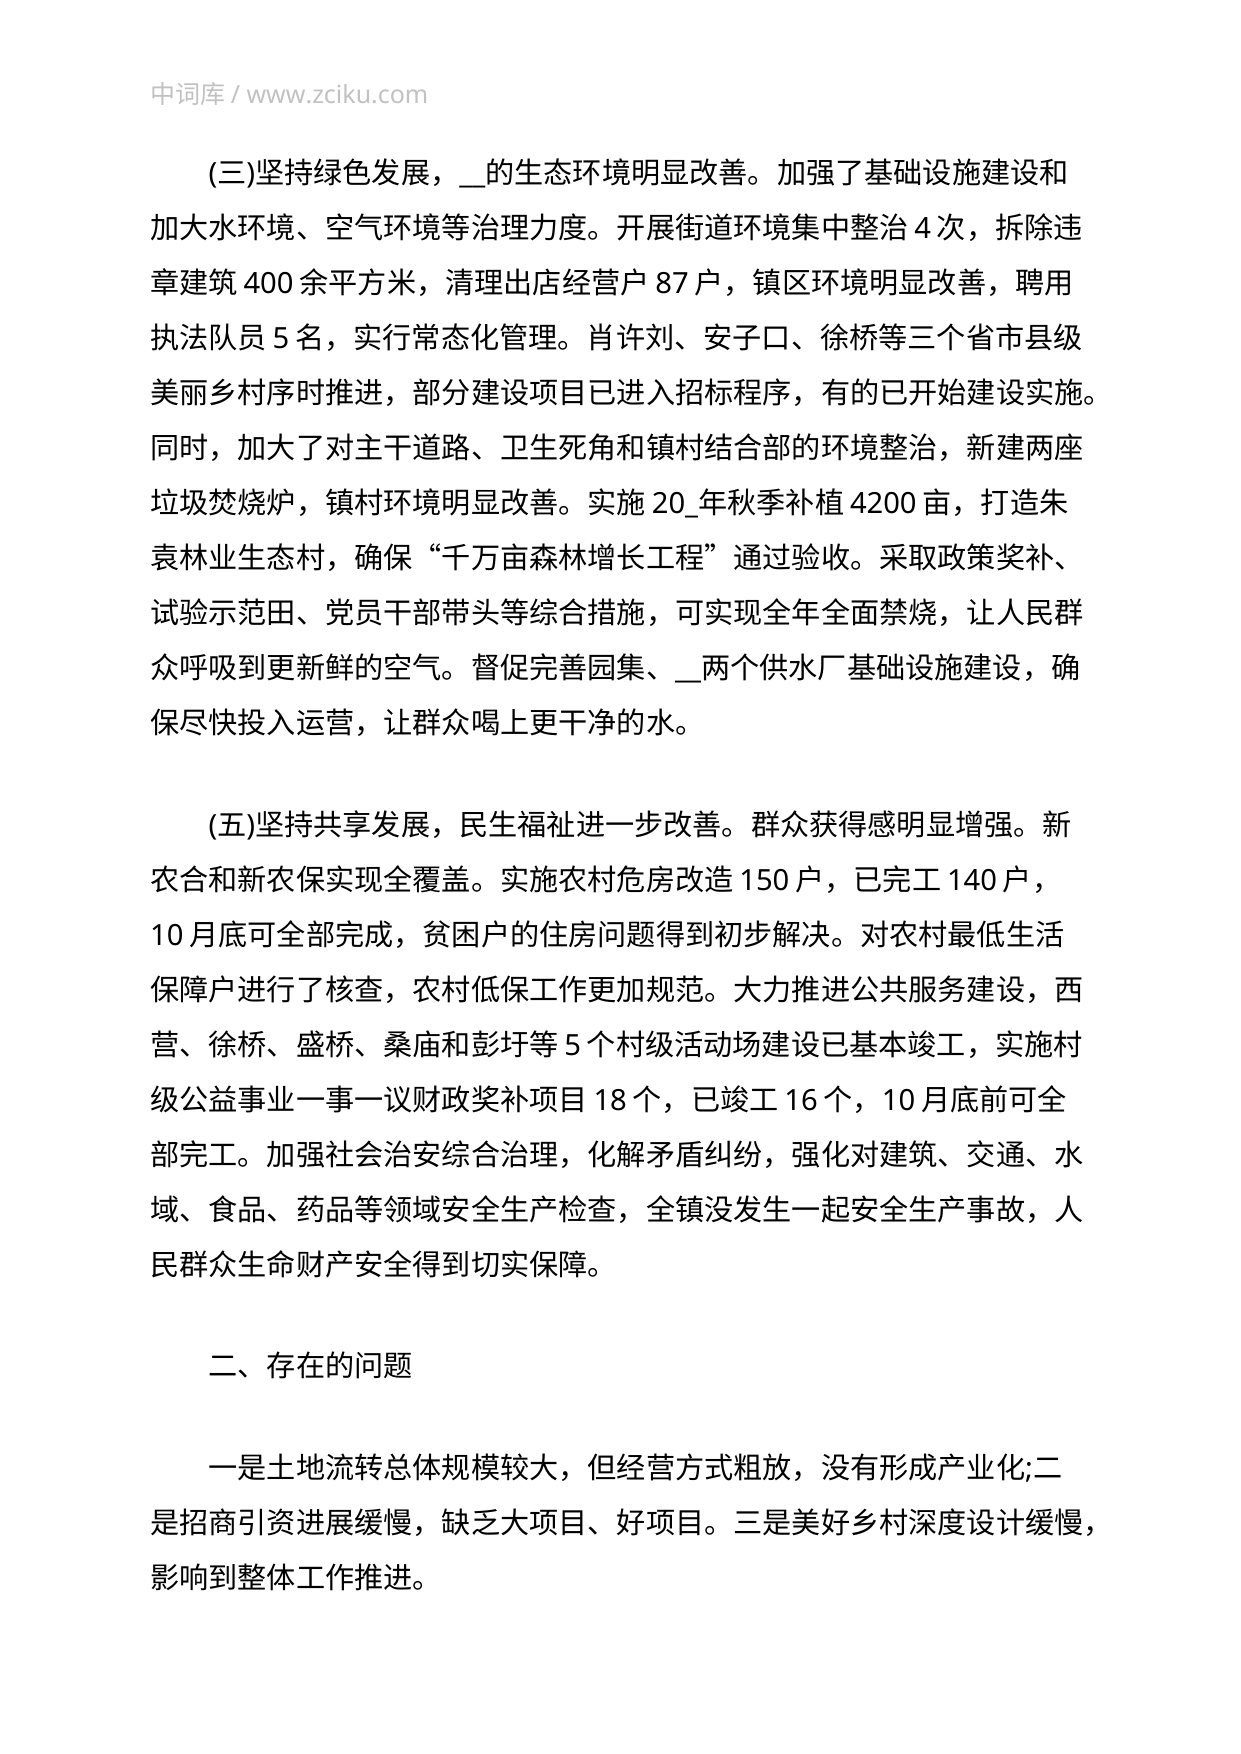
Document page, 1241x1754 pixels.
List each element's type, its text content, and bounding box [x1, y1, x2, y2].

text (三)坚持绿色发展，__的生态环境明显改善。加强了基础设施建设和加大水环境、空气环境等治理力度。开展街道环境集中整治4次，拆除违章建筑400余平方米，清理出店经营户87户，镇区环境明显改善，聘用执法队员5名，实行常态化管理。肖许刘、安子口、徐桥等三个省市县级美丽乡村序时推进，部分建设项目已进入招标程序，有的已开始建设实施。同时，加大了对主干道路、卫生死角和镇村结合部的环境整治，新建两座垃圾焚烧炉，镇村环境明显改善。实施20_年秋季补植4200亩，打造朱袁林业生态村，确保“千万亩森林增长工程”通过验收。采取政策奖补、试验示范田、党员干部带头等综合措施，可实现全年全面禁烧，让人民群众呼吸到更新鲜的空气。督促完善园集、__两个供水厂基础设施建设，确保尽快投入运营，让群众喝上更干净的水。 [150, 150, 1090, 742]
text 一是土地流转总体规模较大，但经营方式粗放，没有形成产业化;二是招商引资进展缓慢，缺乏大项目、好项目。三是美好乡村深度设计缓慢，影响到整体工作推进。 [150, 1444, 1090, 1597]
text 二、存在的问题 [150, 1343, 1090, 1385]
text (五)坚持共享发展，民生福祉进一步改善。群众获得感明显增强。新农合和新农保实现全覆盖。实施农村危房改造150户，已完工140户，10月底可全部完成，贫困户的住房问题得到初步解决。对农村最低生活保障户进行了核查，农村低保工作更加规范。大力推进公共服务建设，西营、徐桥、盛桥、桑庙和彭圩等5个村级活动场建设已基本竣工，实施村级公益事业一事一议财政奖补项目18个，已竣工16个，10月底前可全部完工。加强社会治安综合治理，化解矛盾纠纷，强化对建筑、交通、水域、食品、药品等领域安全生产检查，全镇没发生一起安全生产事故，人民群众生命财产安全得到切实保障。 [150, 801, 1090, 1283]
